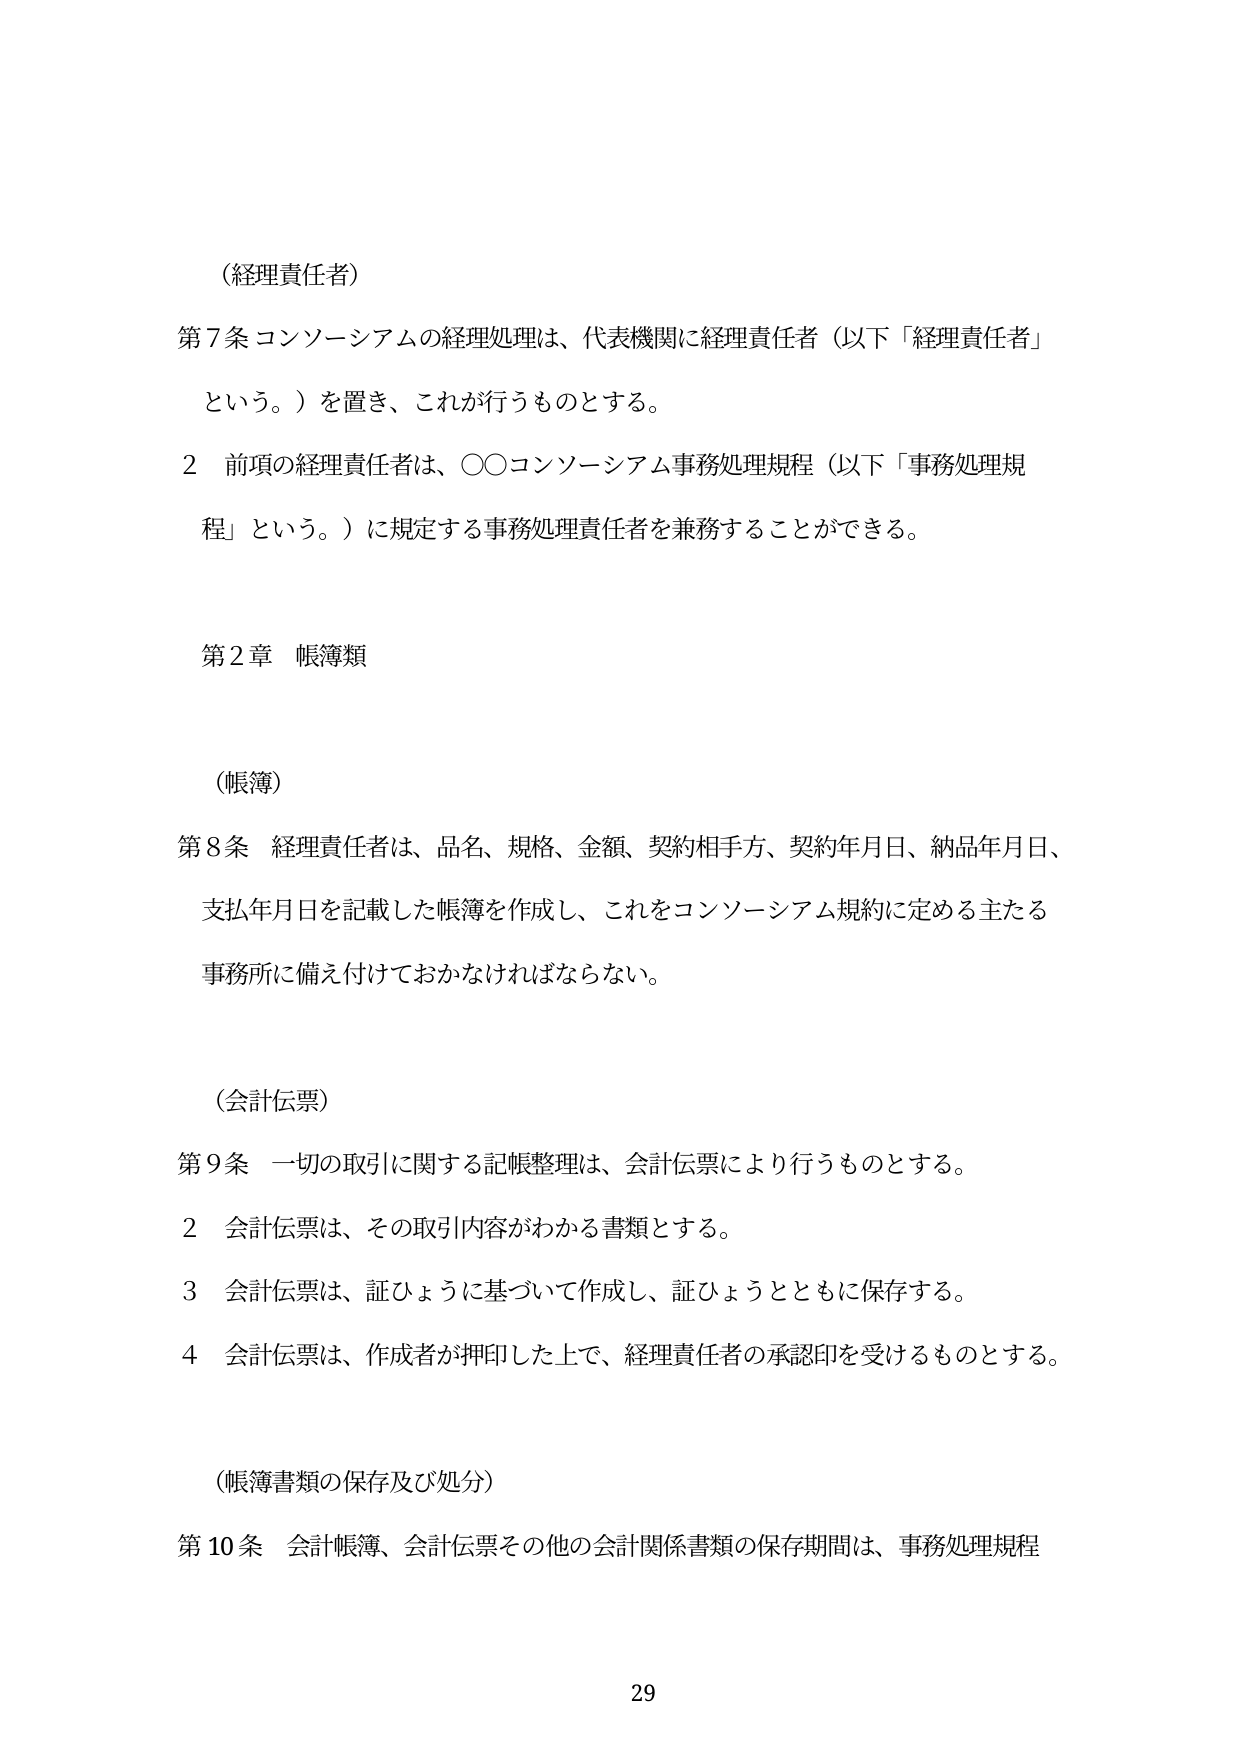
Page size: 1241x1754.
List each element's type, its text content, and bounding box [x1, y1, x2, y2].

text （会計伝票） [177, 1068, 1063, 1131]
text 第７条 コンソーシアムの経理処理は、代表機関に経理責任者（以下「経理責任者」という。）を置き、これが行うものとする。 [177, 305, 1063, 432]
text 第８条 経理責任者は、品名、規格、金額、契約相手方、契約年月日、納品年月日、支払年月日を記載した帳簿を作成し、これをコンソーシアム規約に定める主たる事務所に備え付けておかなければならない｡ [177, 813, 1063, 1004]
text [177, 1512, 1063, 1576]
text （帳簿） [177, 750, 1063, 813]
text 第２章 帳簿類 [177, 623, 1063, 686]
text （経理責任者） [177, 242, 1063, 305]
text ２ 前項の経理責任者は、○○コンソーシアム事務処理規程（以下「事務処理規程」という。）に規定する事務処理責任者を兼務することができる。 [177, 432, 1063, 559]
text ３ 会計伝票は、証ひょうに基づいて作成し、証ひょうとともに保存する｡ [177, 1258, 1063, 1322]
text ２ 会計伝票は、その取引内容がわかる書類とする。 [177, 1195, 1063, 1258]
text 第９条 一切の取引に関する記帳整理は、会計伝票により行うものとする｡ [177, 1131, 1063, 1195]
text ４ 会計伝票は、作成者が押印した上で、経理責任者の承認印を受けるものとする｡ [177, 1322, 1063, 1385]
text （帳簿書類の保存及び処分） [177, 1449, 1063, 1512]
